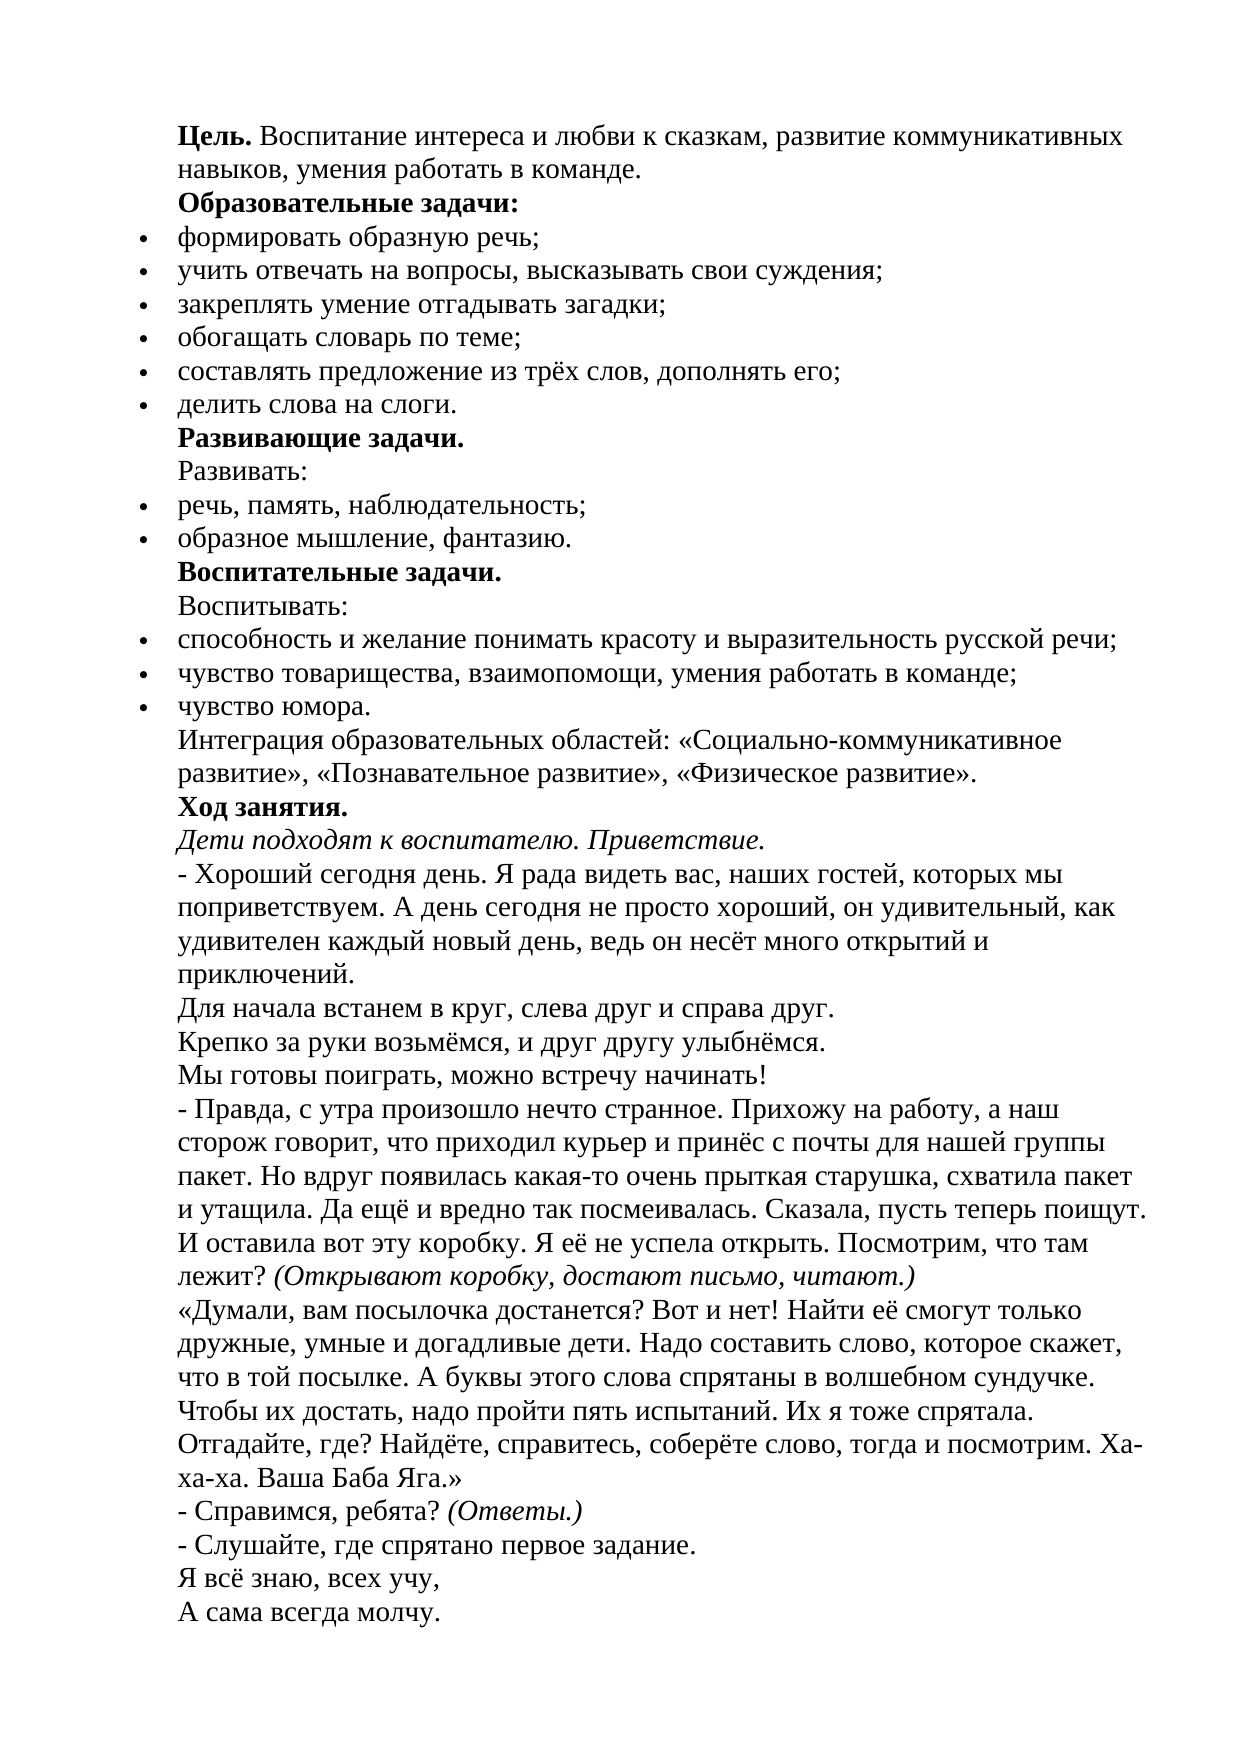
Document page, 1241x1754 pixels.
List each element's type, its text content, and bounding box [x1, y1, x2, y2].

list учить отвечать на вопросы, высказывать свои суждения; [140, 252, 1152, 286]
list чувство товарищества, взаимопомощи, умения работать в команде; [140, 655, 1152, 688]
text Интеграция образовательных областей: «Социально-коммуникативное развитие», «Познавательное развитие», «Физическое развитие». [177, 722, 1152, 789]
list речь, память, наблюдательность; [140, 487, 1152, 521]
list закреплять умение отгадывать загадки; [140, 286, 1152, 319]
text Мы готовы поиграть, можно встречу начинать! [177, 1057, 1152, 1091]
text - Хороший сегодня день. Я рада видеть вас, наших гостей, которых мы поприветствуем. А день сегодня не просто хороший, он удивительный, как удивителен каждый новый день, ведь он несёт много открытий и приключений. [177, 856, 1152, 990]
text - Справимся, ребята? (Ответы.) [177, 1493, 1152, 1527]
text Крепко за руки возьмёмся, и друг другу улыбнёмся. [177, 1024, 1152, 1057]
list составлять предложение из трёх слов, дополнять его; [140, 353, 1152, 386]
list чувство юмора. [140, 688, 1152, 722]
list способность и желание понимать красоту и выразительность русской речи; [140, 621, 1152, 655]
text Развивать: [177, 453, 1152, 487]
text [177, 1560, 1152, 1627]
text Ход занятия. [177, 789, 1152, 822]
text Образовательные задачи: [177, 185, 1152, 219]
list обогащать словарь по теме; [140, 319, 1152, 353]
list формировать образную речь; [140, 219, 1152, 252]
text Воспитывать: [177, 588, 1152, 621]
text - Правда, с утра произошло нечто странное. Прихожу на работу, а наш сторож говорит, что приходил курьер и принёс с почты для нашей группы пакет. Но вдруг появилась какая-то очень прыткая старушка, схватила пакет и утащила. Да ещё и вредно так посмеивалась. Сказала, пусть теперь поищут. И оставила вот эту коробку. Я её не успела открыть. Посмотрим, что там лежит? (Открывают коробку, достают письмо, читают.) [177, 1091, 1152, 1292]
list делить слова на слоги. [140, 386, 1152, 420]
text «Думали, вам посылочка достанется? Вот и нет! Найти её смогут только дружные, умные и догадливые дети. Надо составить слово, которое скажет, что в той посылке. А буквы этого слова спрятаны в волшебном сундучке. Чтобы их достать, надо пройти пять испытаний. Их я тоже спрятала. Отгадайте, где? Найдёте, справитесь, соберёте слово, тогда и посмотрим. Ха-ха-ха. Ваша Баба Яга.» [177, 1292, 1152, 1493]
text - Слушайте, где спрятано первое задание. [177, 1527, 1152, 1560]
text Развивающие задачи. [177, 420, 1152, 453]
text Воспитательные задачи. [177, 554, 1152, 588]
text Дети подходят к воспитателю. Приветствие. [177, 822, 1152, 856]
text Цель. Воспитание интереса и любви к сказкам, развитие коммуникативных навыков, умения работать в команде. [177, 118, 1152, 185]
list образное мышление, фантазию. [140, 521, 1152, 554]
text Для начала встанем в круг, слева друг и справа друг. [177, 990, 1152, 1024]
